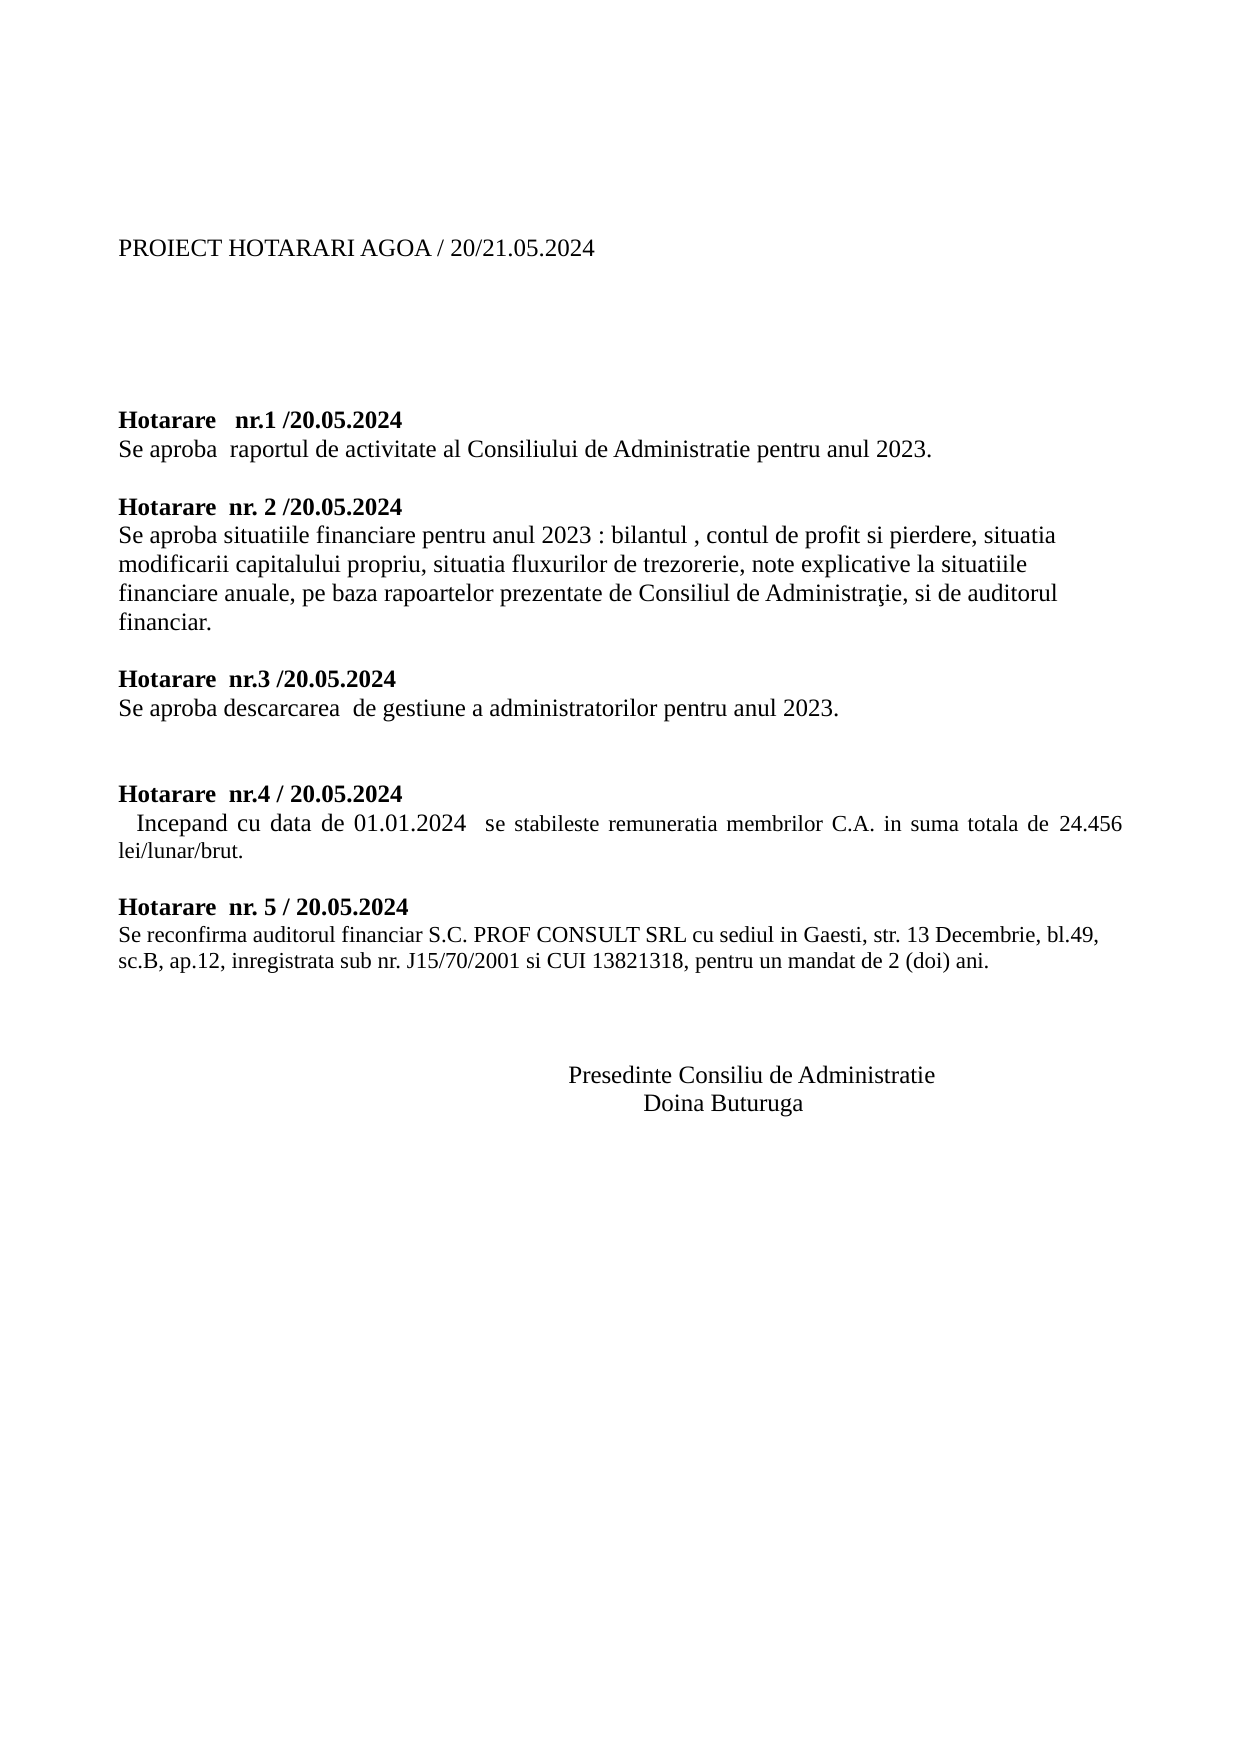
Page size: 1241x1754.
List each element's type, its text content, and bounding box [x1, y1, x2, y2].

text Hotarare nr. 5 / 20.05.2024 [118, 892, 1122, 921]
text Hotarare nr.3 /20.05.2024 [118, 664, 1122, 693]
text Se aproba situatiile financiare pentru anul 2023 : bilantul , contul de profit si pierdere, situatia modificarii capitalului propriu, situatia fluxurilor de trezorerie, note explicative la situatiile financiare anuale, pe baza rapoartelor prezentate de Consiliul de Administraţie, si de auditorul financiar. [118, 521, 1122, 636]
text Incepand cu data de 01.01.2024 se stabileste remuneratia membrilor C.A. in suma totala de 24.456 lei/lunar/brut. [118, 808, 1122, 863]
text Hotarare nr. 2 /20.05.2024 [118, 492, 1122, 521]
text Doina Buturuga [118, 1088, 1122, 1117]
text Hotarare nr.4 / 20.05.2024 [118, 779, 1122, 808]
text Presedinte Consiliu de Administratie [118, 1060, 1122, 1088]
text Se reconfirma auditorul financiar S.C. PROF CONSULT SRL cu sediul in Gaesti, str. 13 Decembrie, bl.49, sc.B, ap.12, inregistrata sub nr. J15/70/2001 si CUI 13821318, pentru un mandat de 2 (doi) ani. [118, 921, 1122, 973]
text PROIECT HOTARARI AGOA / 20/21.05.2024 [118, 233, 1122, 262]
text Hotarare nr.1 /20.05.2024 [118, 406, 1122, 434]
text Se aproba raportul de activitate al Consiliului de Administratie pentru anul 2023. [118, 434, 1122, 463]
text Se aproba descarcarea de gestiune a administratorilor pentru anul 2023. [118, 693, 1122, 722]
